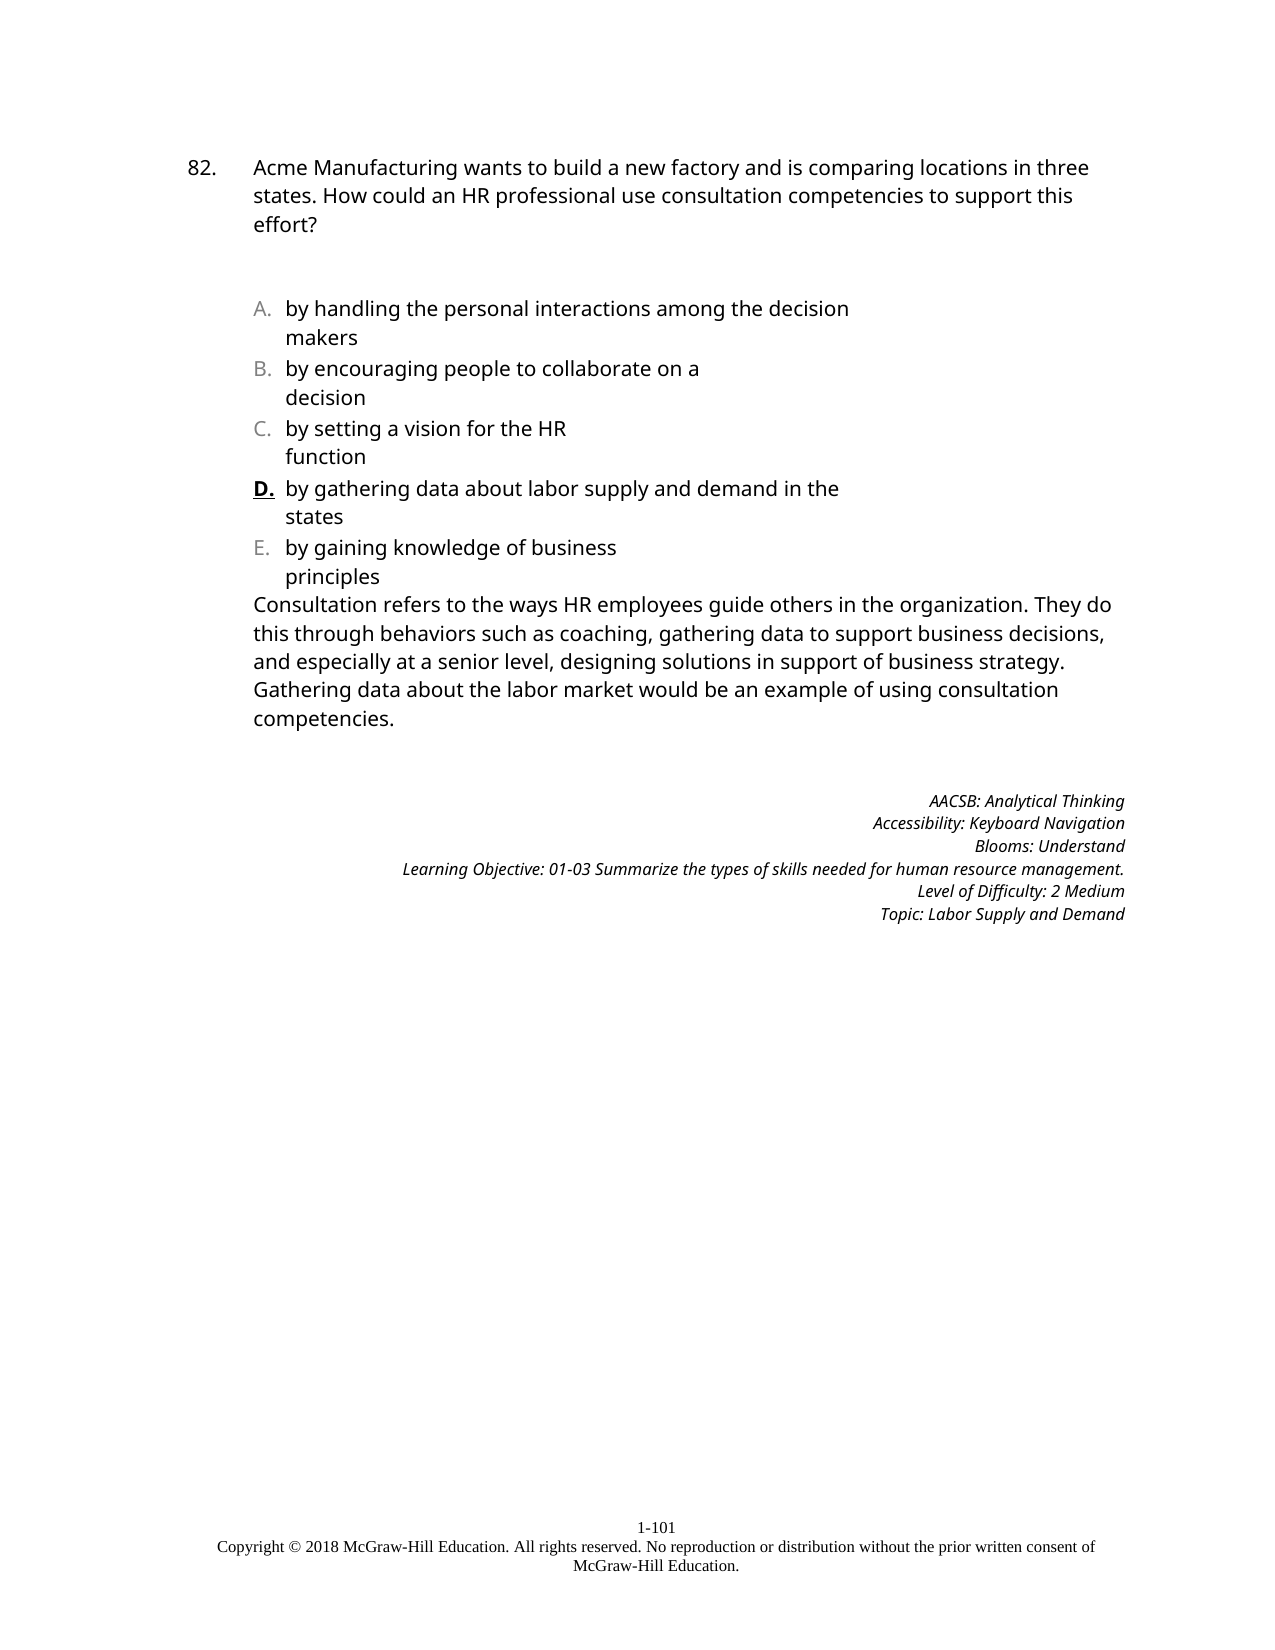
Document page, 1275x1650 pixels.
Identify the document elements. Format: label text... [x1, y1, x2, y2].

table_header 82. [188, 153, 253, 764]
table_header AACSB: Analytical Thinking Accessibility: Keyboard Navigation Blooms: Understand Learning Objective: 01-03 Summarize the types of skills needed for human resource management. Level of Difficulty: 2 Medium Topic: Labor Supply and Demand [188, 789, 1125, 953]
table_header Acme Manufacturing wants to build a new factory and is comparing locations in three states. How could an HR professional use consultation competencies to support this effort? Consultation refers to the ways HR employees guide others in the organization. They do this through behaviors such as coaching, gathering data to support business decisions, and especially at a senior level, designing solutions in support of business strategy. Gathering data about the labor market would be an example of using consultation competencies. [253, 153, 1125, 764]
